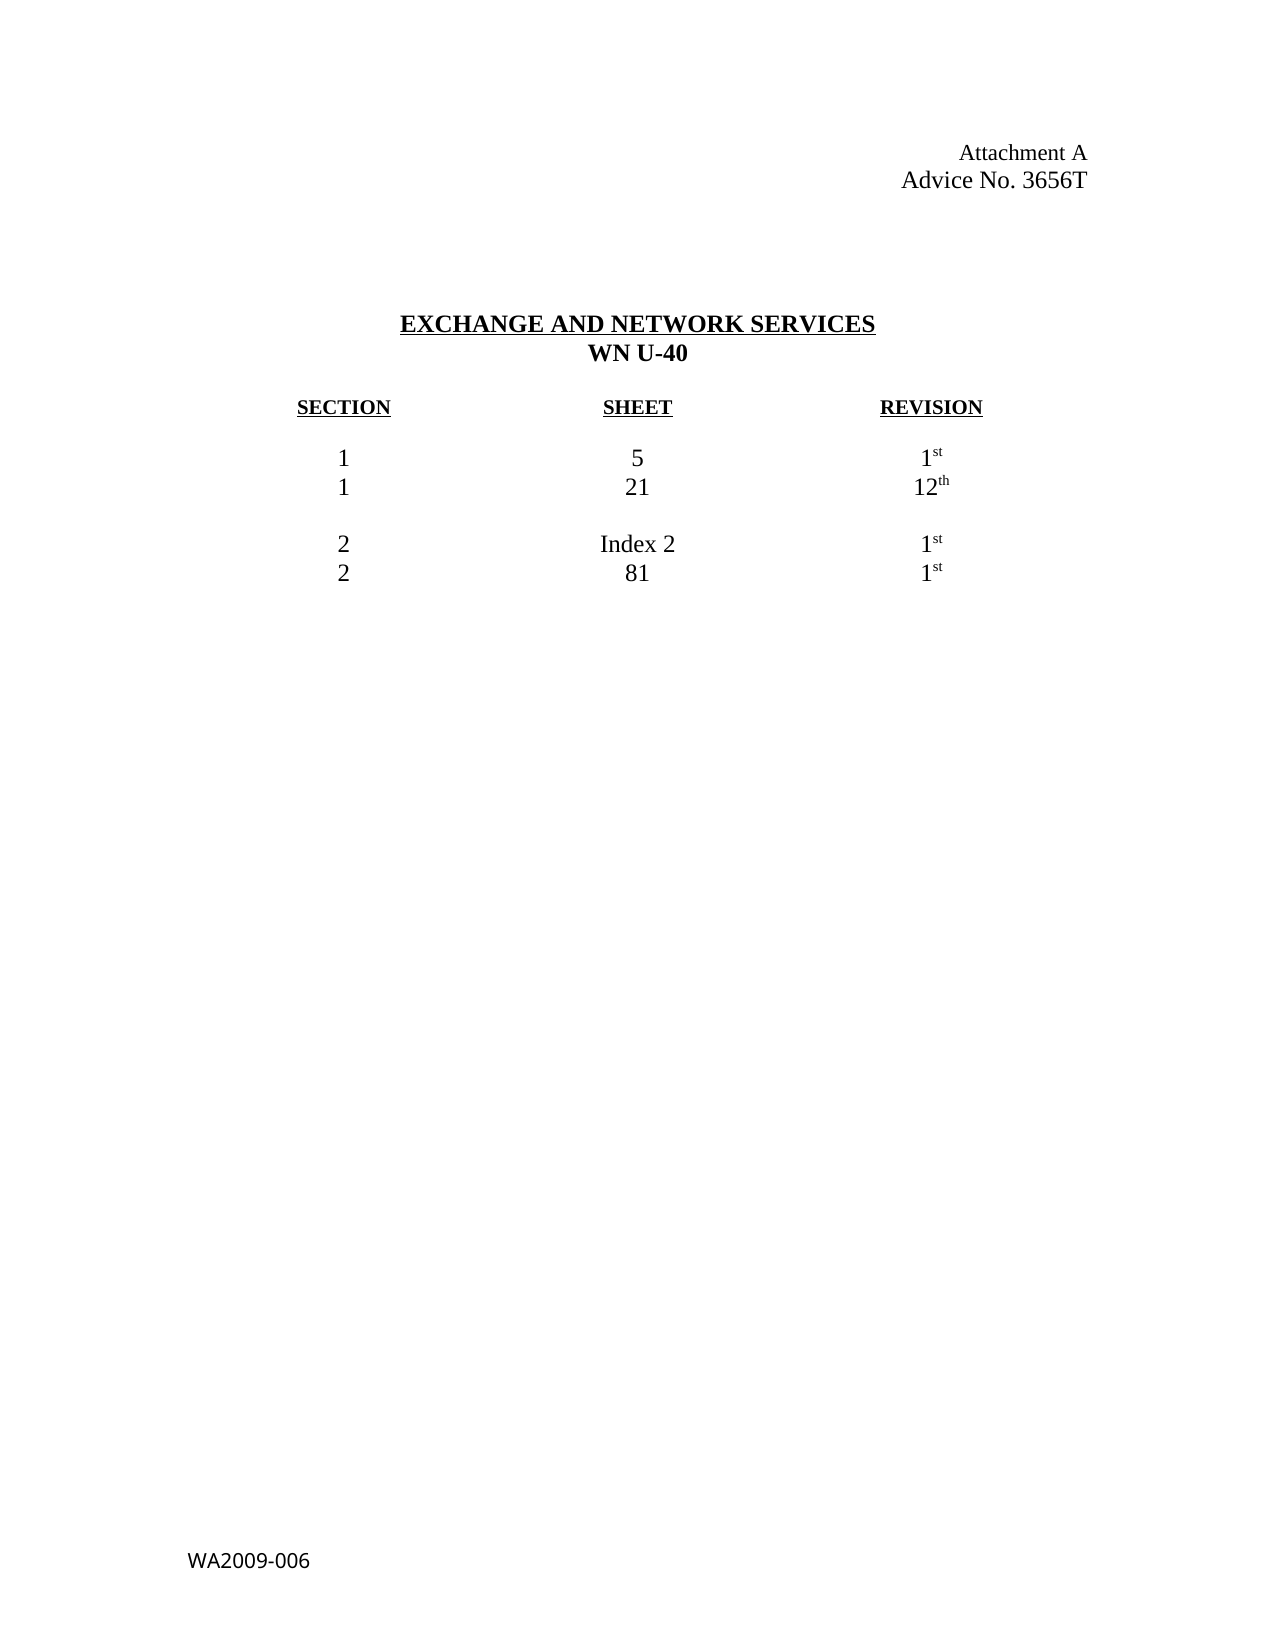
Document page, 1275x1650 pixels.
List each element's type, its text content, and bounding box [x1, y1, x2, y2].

table_cell 12th 1st 1st [784, 472, 1078, 616]
table_header SHEET [491, 395, 784, 443]
table_cell 5 [491, 443, 784, 472]
text Advice No. 3656T [187, 165, 1087, 194]
text WN U-40 [187, 338, 1087, 366]
table_header REVISION [784, 395, 1078, 443]
table_header SECTION [197, 395, 491, 443]
text EXCHANGE AND NETWORK SERVICES [187, 309, 1087, 338]
table_cell 1 [197, 443, 491, 472]
table_cell 21 Index 2 81 [491, 472, 784, 616]
table_cell 1 2 2 [197, 472, 491, 616]
table_cell 1st [784, 443, 1078, 472]
text Attachment A [187, 139, 1087, 165]
